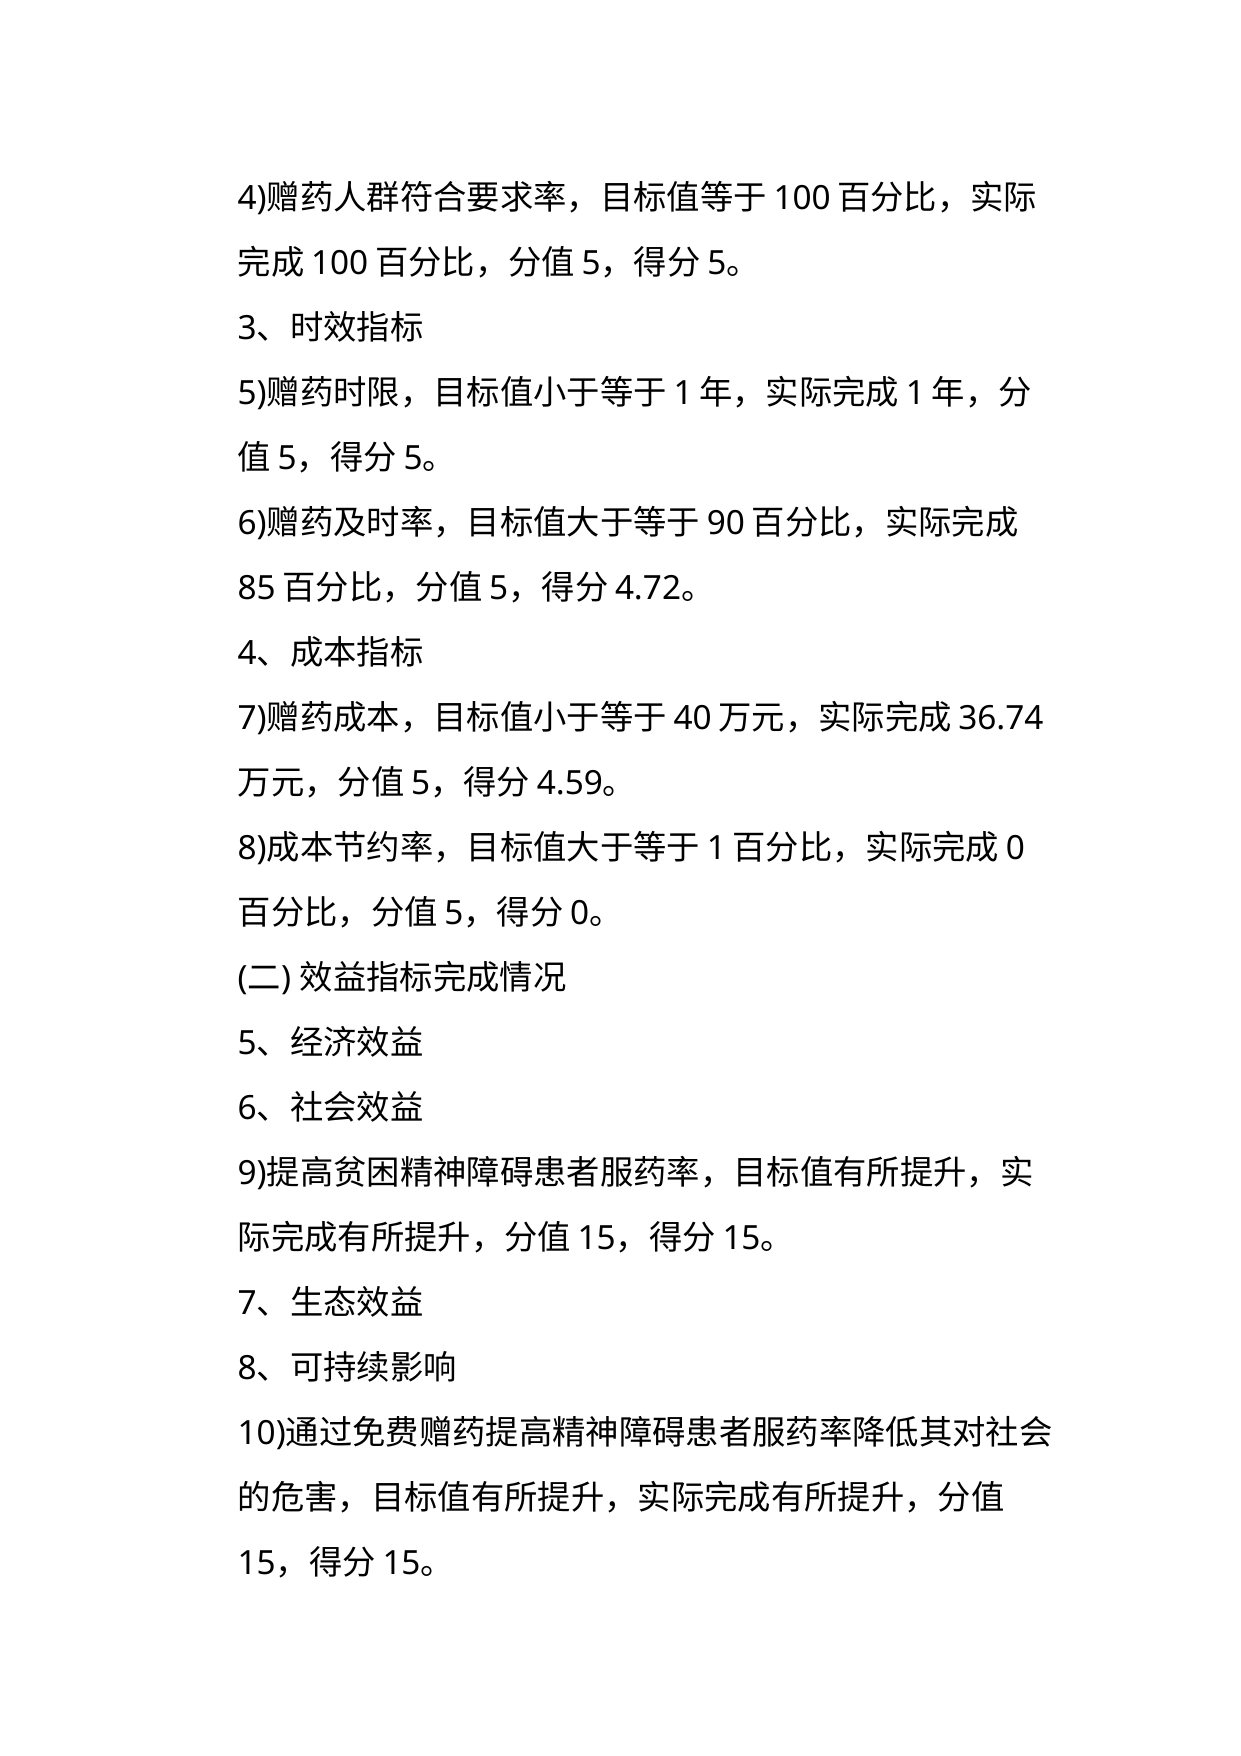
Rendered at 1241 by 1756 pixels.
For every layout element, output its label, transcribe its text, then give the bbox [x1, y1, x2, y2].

text 5、经济效益 [237, 1008, 1053, 1073]
text 4、成本指标 [237, 618, 1053, 683]
text 8)成本节约率，目标值大于等于1百分比，实际完成0百分比，分值5，得分0。 [237, 813, 1053, 943]
text 7、生态效益 [237, 1268, 1053, 1333]
text 3、时效指标 [237, 293, 1053, 358]
text (二) 效益指标完成情况 [237, 943, 1053, 1008]
text 5)赠药时限，目标值小于等于1年，实际完成1年，分值5，得分5。 [237, 358, 1053, 488]
text 8、可持续影响 [237, 1333, 1053, 1398]
text 10)通过免费赠药提高精神障碍患者服药率降低其对社会的危害，目标值有所提升，实际完成有所提升，分值15，得分15。 [237, 1398, 1053, 1593]
text 7)赠药成本，目标值小于等于40万元，实际完成36.74万元，分值5，得分4.59。 [237, 683, 1053, 813]
text 4)赠药人群符合要求率，目标值等于100百分比，实际完成100百分比，分值5，得分5。 [237, 163, 1053, 293]
text 9)提高贫困精神障碍患者服药率，目标值有所提升，实际完成有所提升，分值15，得分15。 [237, 1138, 1053, 1268]
text 6)赠药及时率，目标值大于等于90百分比，实际完成85百分比，分值5，得分4.72。 [237, 488, 1053, 618]
text 6、社会效益 [237, 1073, 1053, 1138]
